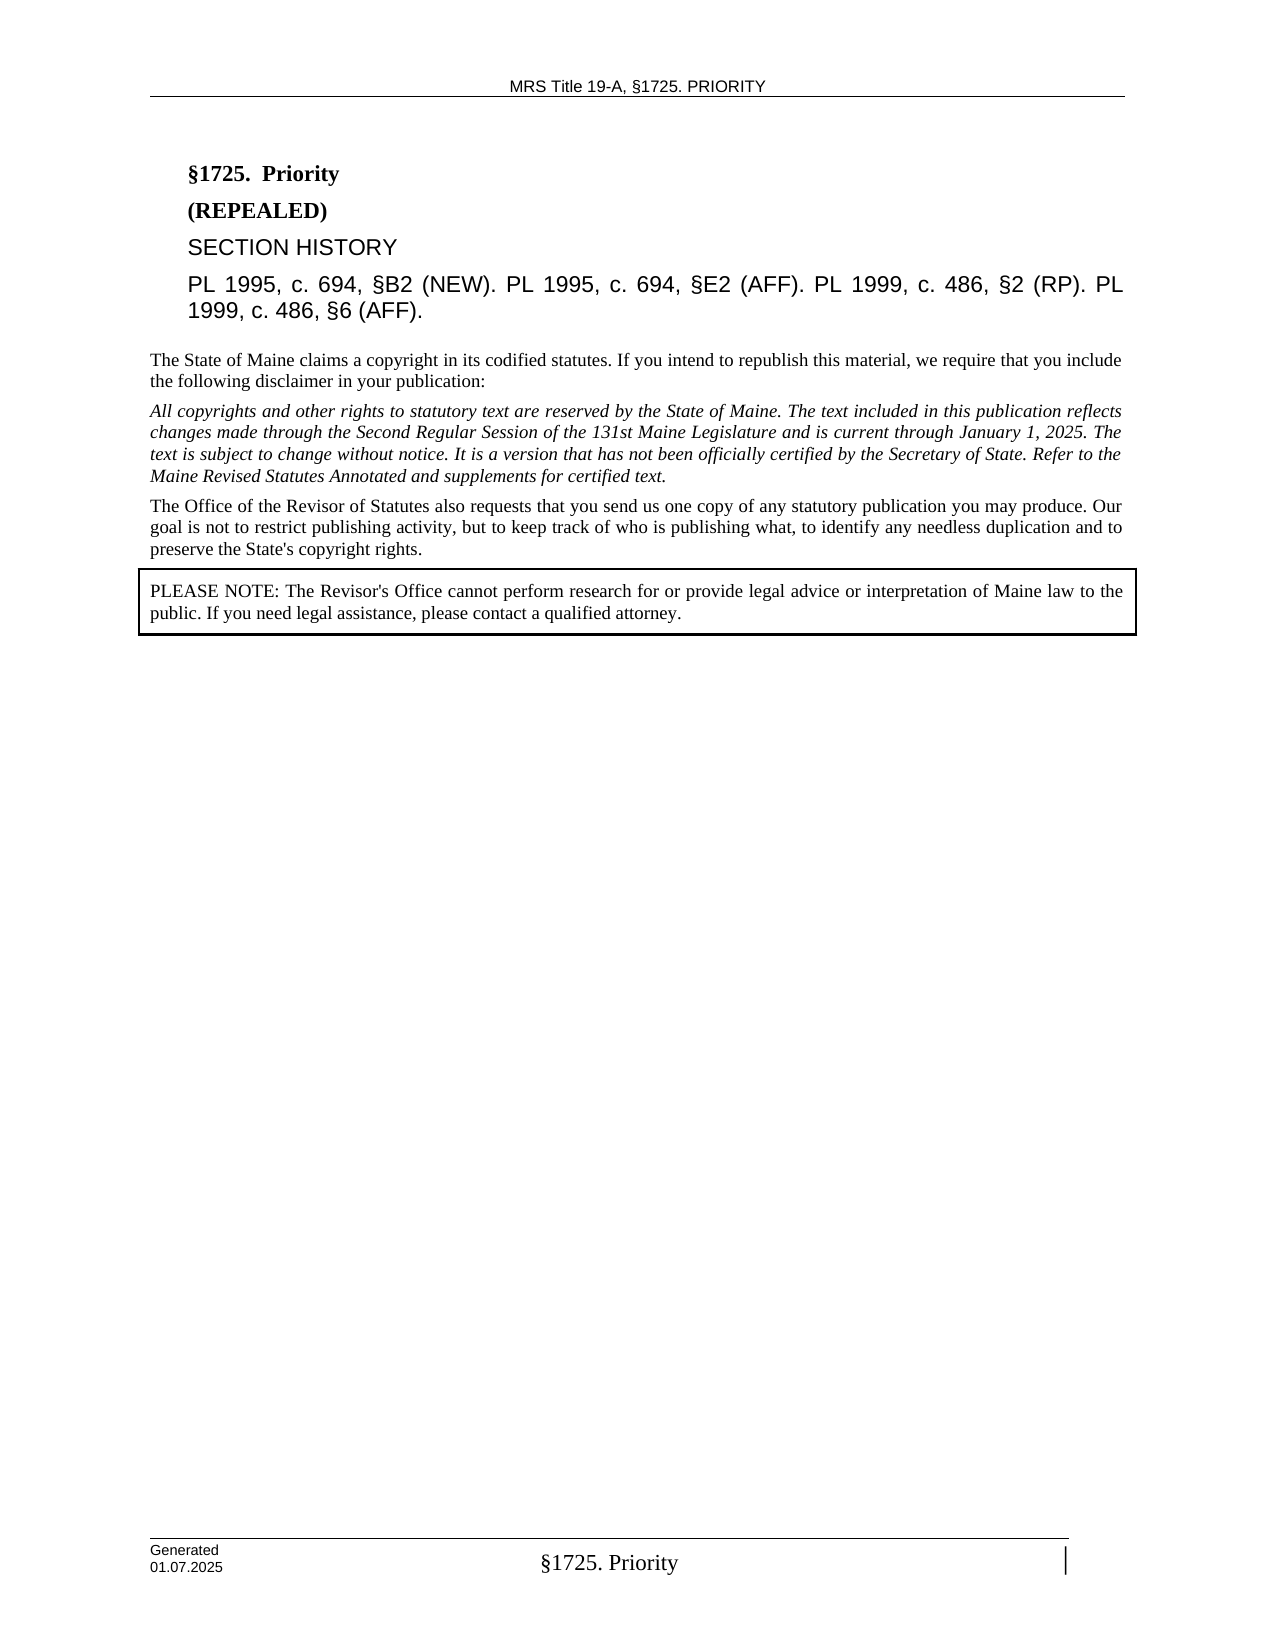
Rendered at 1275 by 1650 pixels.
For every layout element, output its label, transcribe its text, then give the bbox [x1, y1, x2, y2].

text The State of Maine claims a copyright in its codified statutes. If you intend to republish this material, we require that you include the following disclaimer in your publication: [150, 348, 1125, 392]
text §1725. Priority [187, 160, 1125, 187]
text All copyrights and other rights to statutory text are reserved by the State of Maine. The text included in this publication reflects changes made through the Second Regular Session of the 131st Maine Legislature and is current through January 1, 2025 . The text is subject to change without notice. It is a version that has not been officially certified by the Secretary of State. Refer to the Maine Revised Statutes Annotated and supplements for certified text. [150, 400, 1125, 486]
text PLEASE NOTE: The Revisor's Office cannot perform research for or provide legal advice or interpretation of Maine law to the public. If you need legal assistance, please contact a qualified attorney. [140, 570, 1135, 633]
text (REPEALED) [187, 197, 1125, 223]
text SECTION HISTORY [187, 234, 1125, 260]
text PL 1995, c. 694, §B2 (NEW). PL 1995, c. 694, §E2 (AFF). PL 1999, c. 486, §2 (RP). PL 1999, c. 486, §6 (AFF). [187, 271, 1125, 323]
text The Office of the Revisor of Statutes also requests that you send us one copy of any statutory publication you may produce. Our goal is not to restrict publishing activity, but to keep track of who is publishing what, to identify any needless duplication and to preserve the State's copyright rights. [150, 494, 1125, 559]
